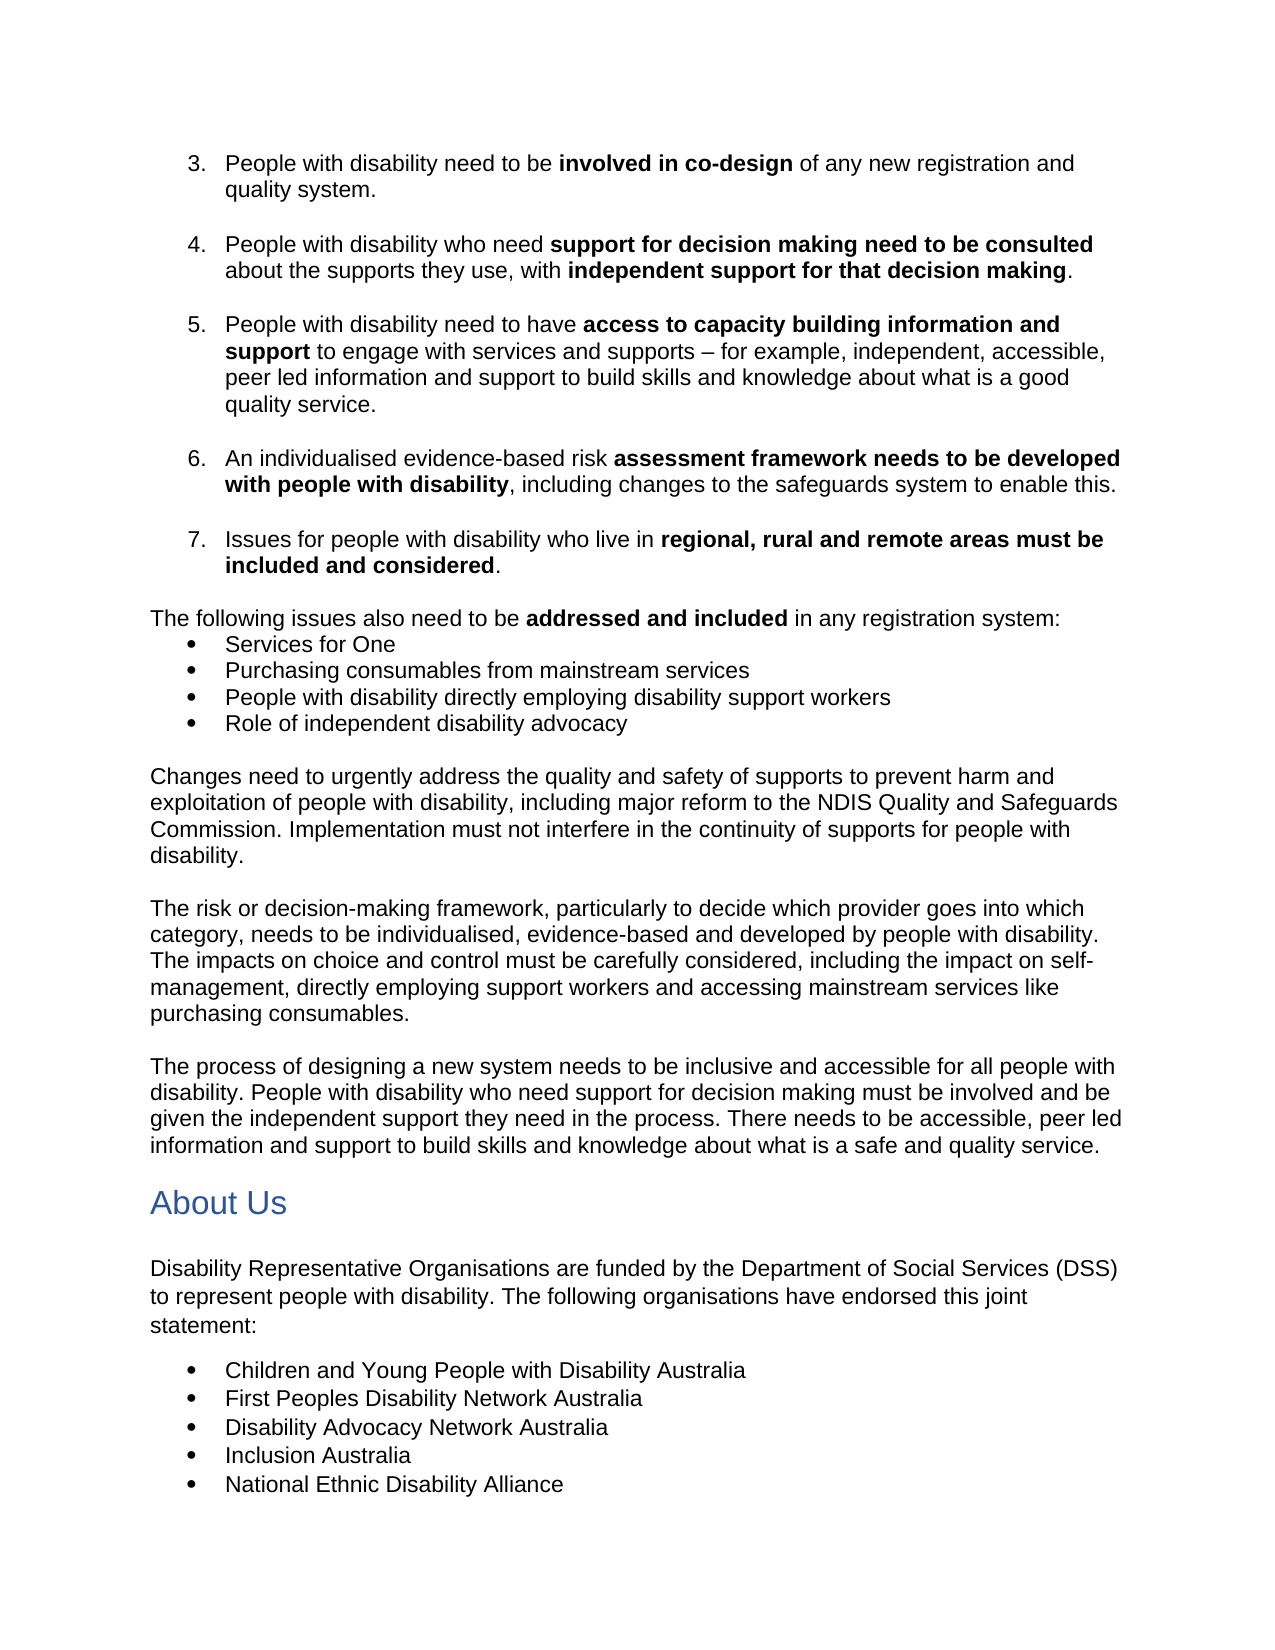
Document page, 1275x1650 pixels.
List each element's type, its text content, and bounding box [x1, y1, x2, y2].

text Disability Representative Organisations are funded by the Department of Social Services (DSS) to represent people with disability. The following organisations have endorsed this joint statement: [150, 1255, 1125, 1338]
text Changes need to urgently address the quality and safety of supports to prevent harm and exploitation of people with disability, including major reform to the NDIS Quality and Safeguards Commission. Implementation must not interfere in the continuity of supports for people with disability. [150, 763, 1125, 868]
list Purchasing consumables from mainstream services [187, 657, 1125, 684]
list People with disability need to be involved in co-design of any new registration and quality system. [187, 150, 1125, 231]
list First Peoples Disability Network Australia [187, 1385, 1125, 1412]
list National Ethnic Disability Alliance [187, 1471, 1125, 1497]
list Role of independent disability advocacy [187, 710, 1125, 736]
list People with disability need to have access to capacity building information and support to engage with services and supports – for example, independent, accessible, peer led information and support to build skills and knowledge about what is a good quality service. [187, 311, 1125, 445]
text The risk or decision-making framework, particularly to decide which provider goes into which category, needs to be individualised, evidence-based and developed by people with disability. The impacts on choice and control must be carefully considered, including the impact on self-management, directly employing support workers and accessing mainstream services like purchasing consumables. [150, 894, 1125, 1026]
list Disability Advocacy Network Australia [187, 1414, 1125, 1440]
list Services for One [187, 631, 1125, 657]
list Children and Young People with Disability Australia [187, 1357, 1125, 1383]
subtitle About Us [150, 1183, 1125, 1222]
list An individualised evidence-based risk assessment framework needs to be developed with people with disability, including changes to the safeguards system to enable this. [187, 445, 1125, 526]
list People with disability directly employing disability support workers [187, 684, 1125, 710]
list Inclusion Australia [187, 1442, 1125, 1468]
text The process of designing a new system needs to be inclusive and accessible for all people with disability. People with disability who need support for decision making must be involved and be given the independent support they need in the process. There needs to be accessible, peer led information and support to build skills and knowledge about what is a safe and quality service. [150, 1053, 1125, 1158]
text The following issues also need to be addressed and included in any registration system: [150, 605, 1125, 631]
list People with disability who need support for decision making need to be consulted about the supports they use, with independent support for that decision making. [187, 231, 1125, 311]
list Issues for people with disability who live in regional, rural and remote areas must be included and considered. [187, 526, 1125, 578]
